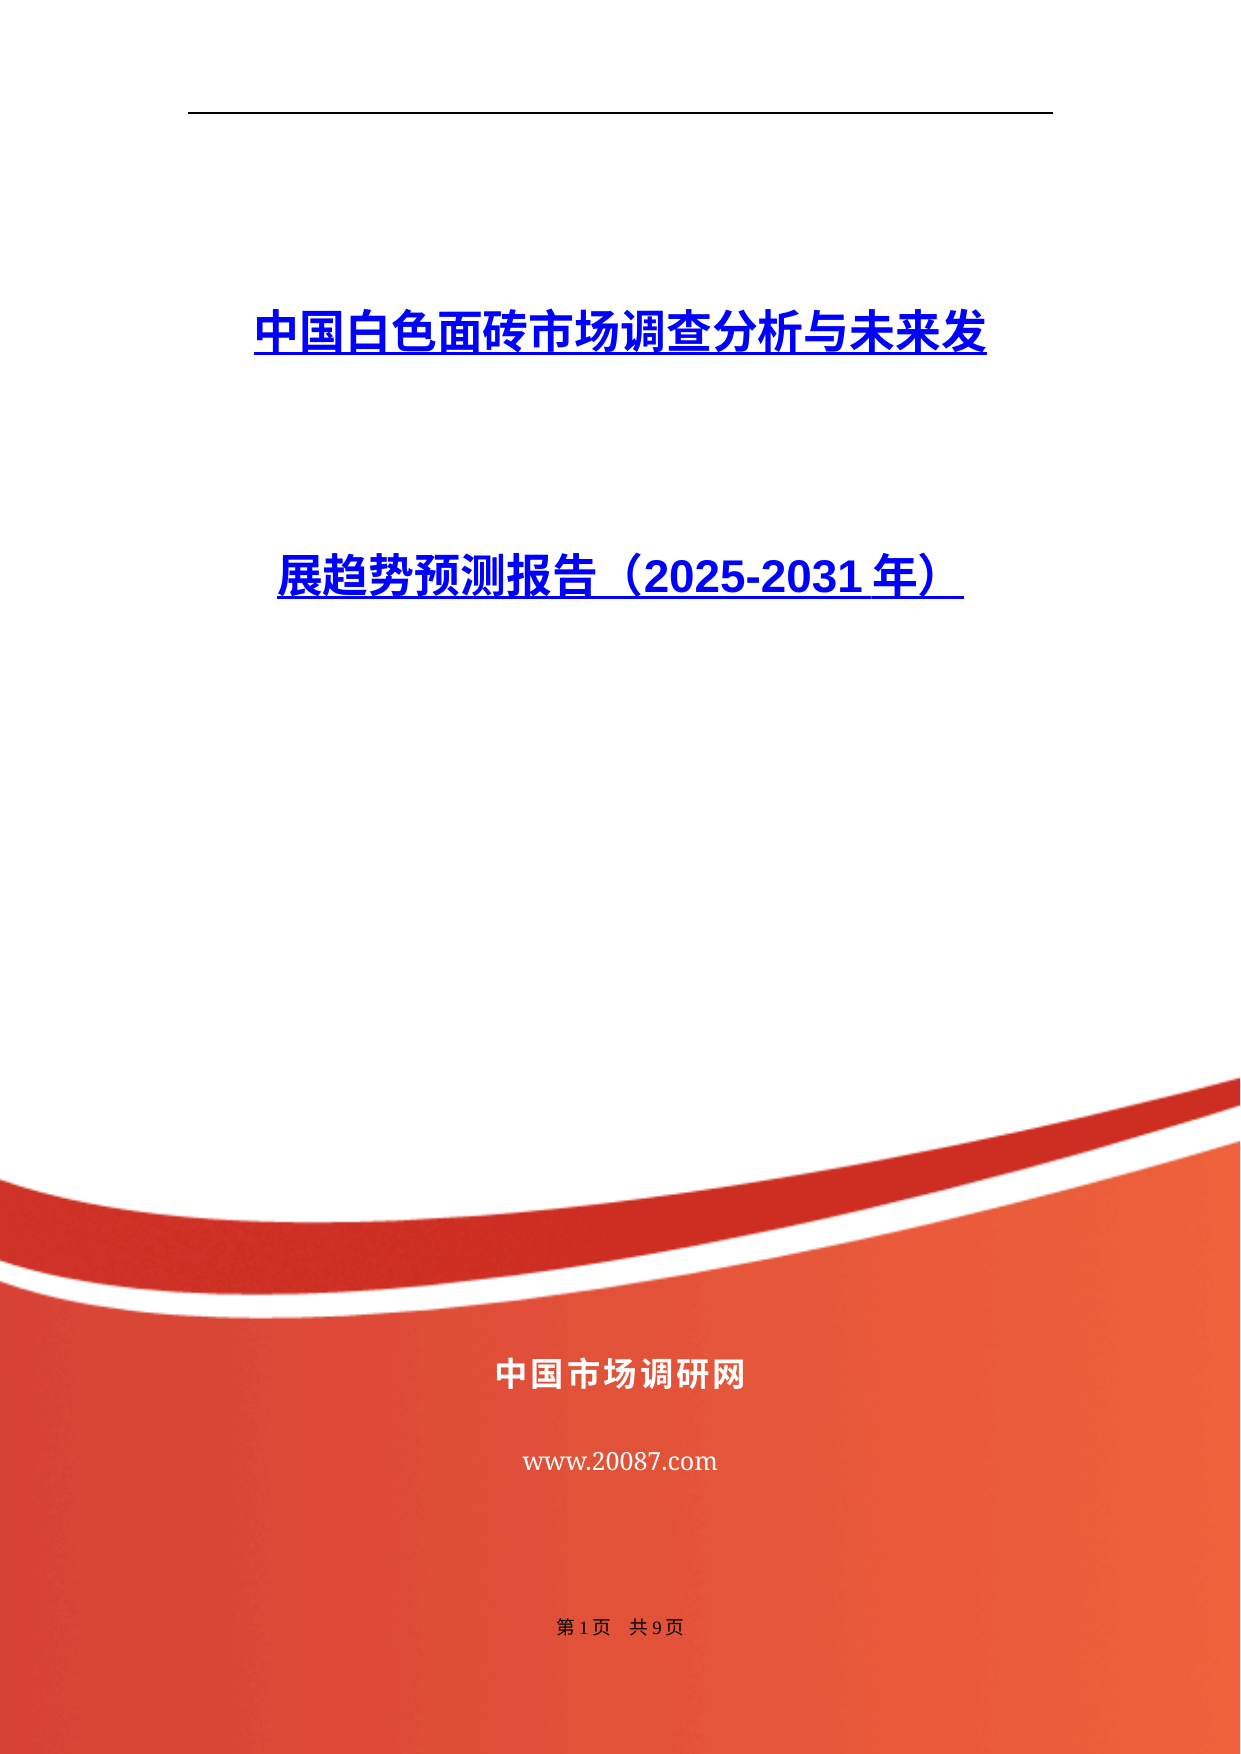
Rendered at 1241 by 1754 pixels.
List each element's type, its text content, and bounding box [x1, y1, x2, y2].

text www.20087.com [187, 1428, 1053, 1493]
table_header 中国白色面砖市场调查分析与未来发展趋势预测报告（2025-2031年） [188, 207, 1053, 773]
subtitle 中国市场调研网 [187, 1339, 1053, 1404]
picture [0, 1006, 1241, 1754]
